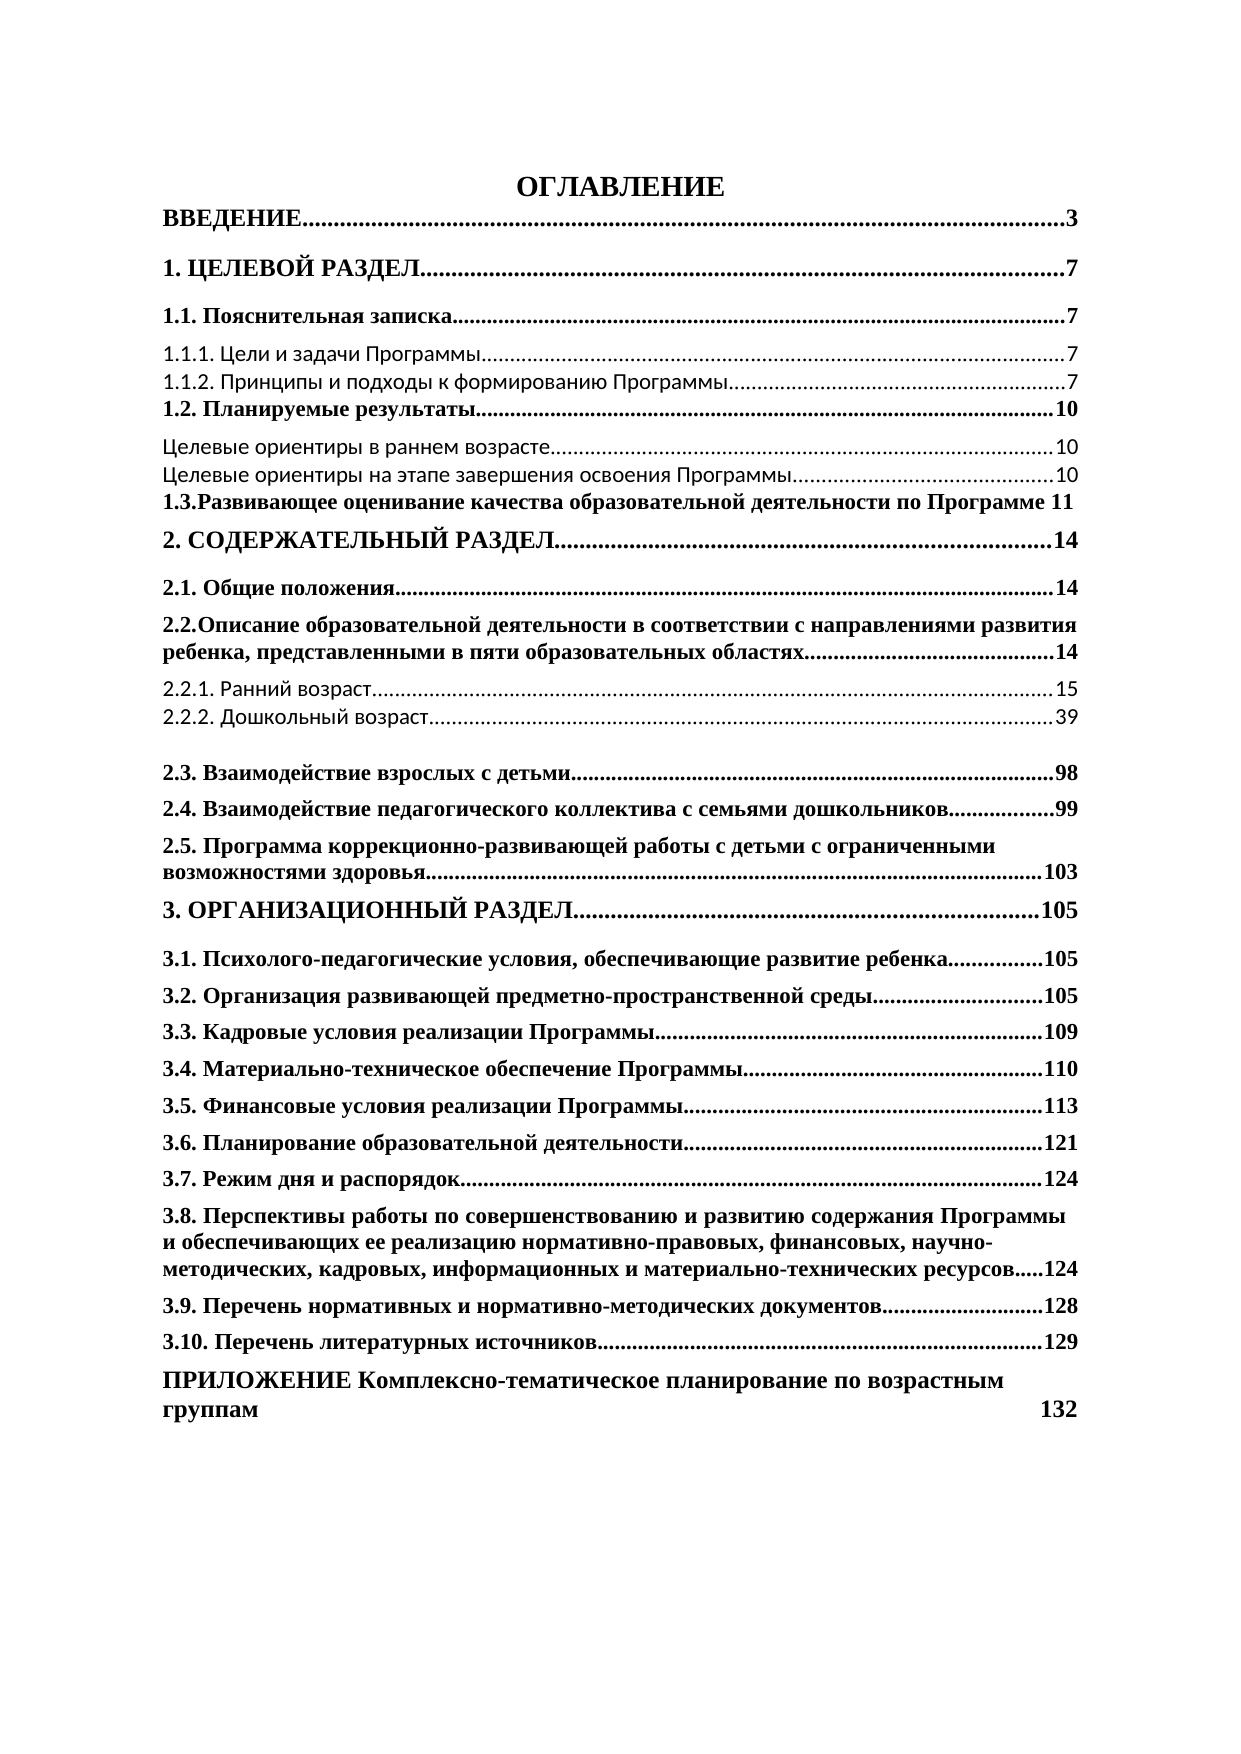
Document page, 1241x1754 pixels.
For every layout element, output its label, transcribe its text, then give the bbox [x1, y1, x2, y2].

text ОГЛАВЛЕНИЕ [196, 169, 1045, 203]
